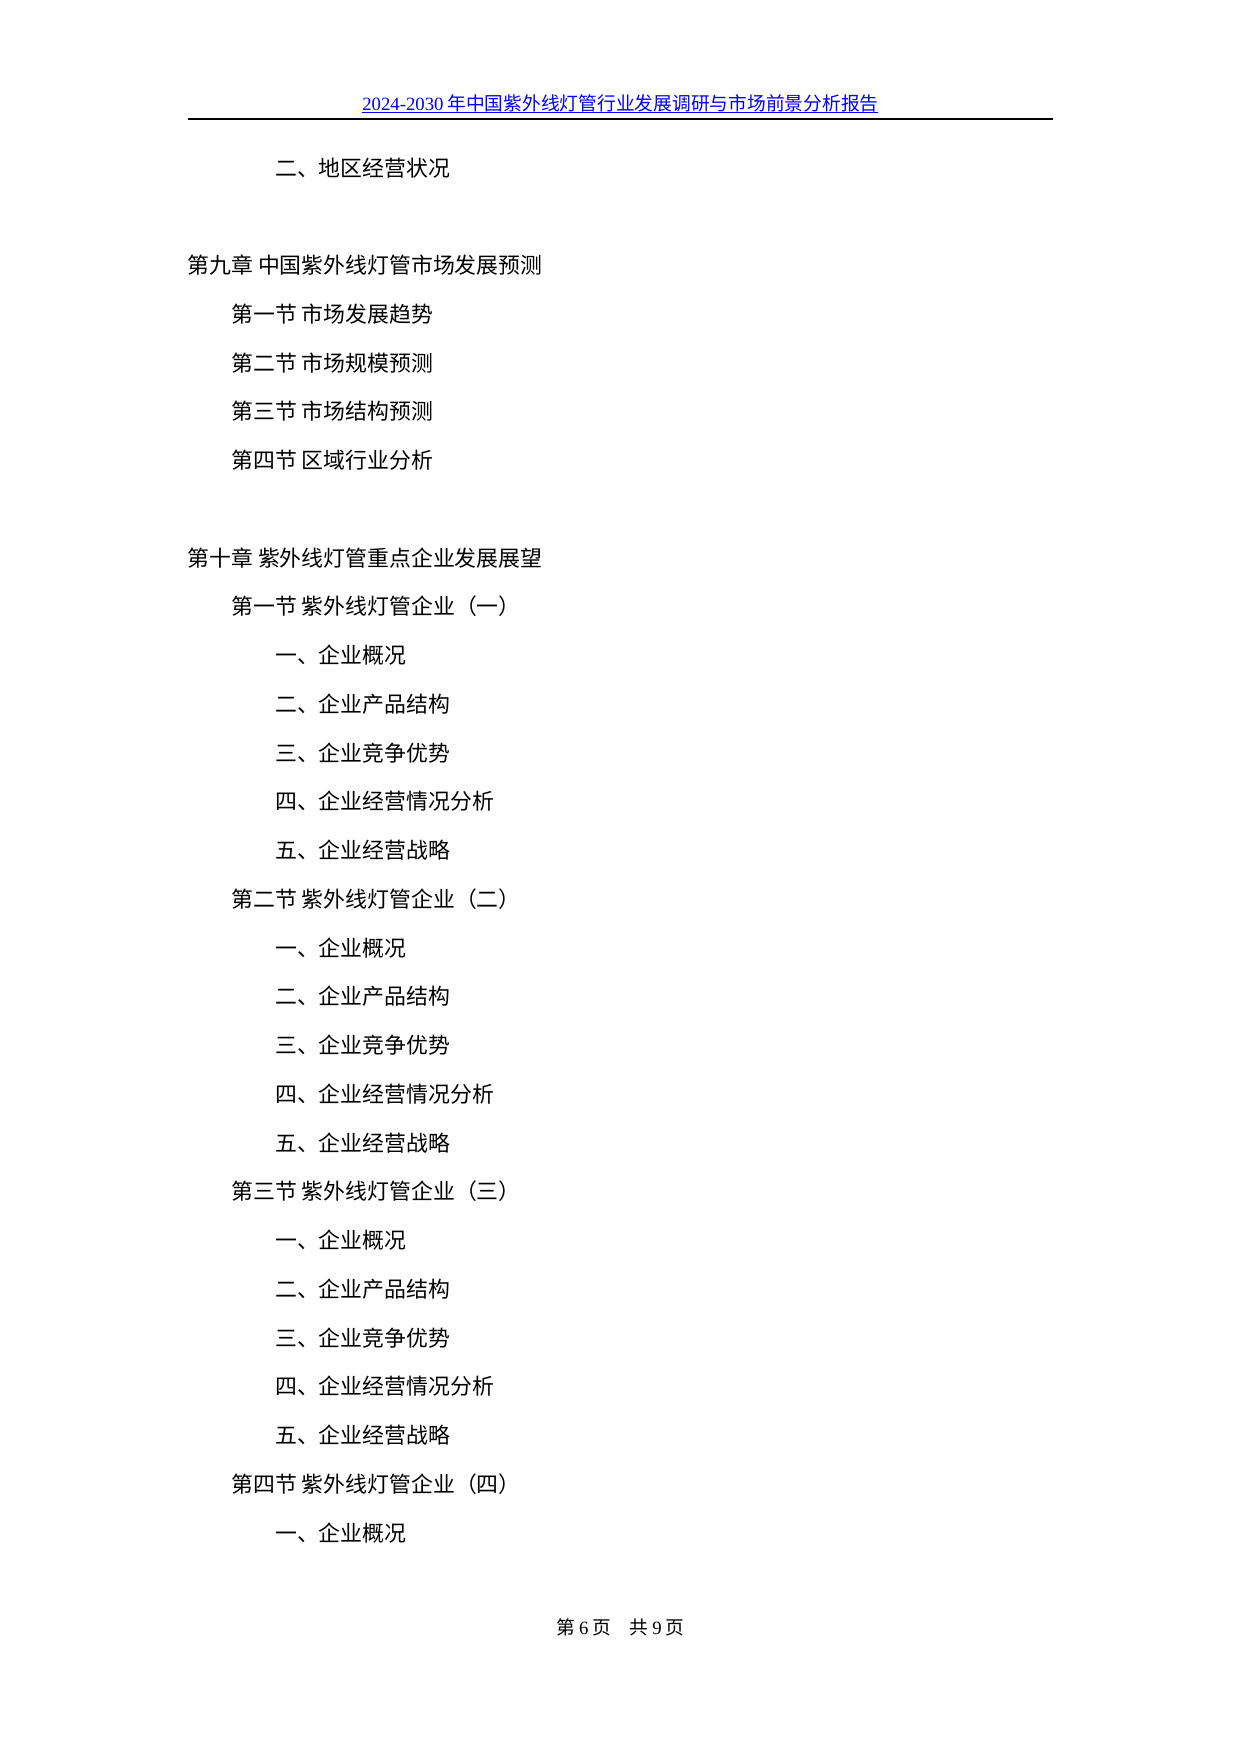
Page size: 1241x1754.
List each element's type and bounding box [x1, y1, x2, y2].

text [187, 150, 1053, 1548]
